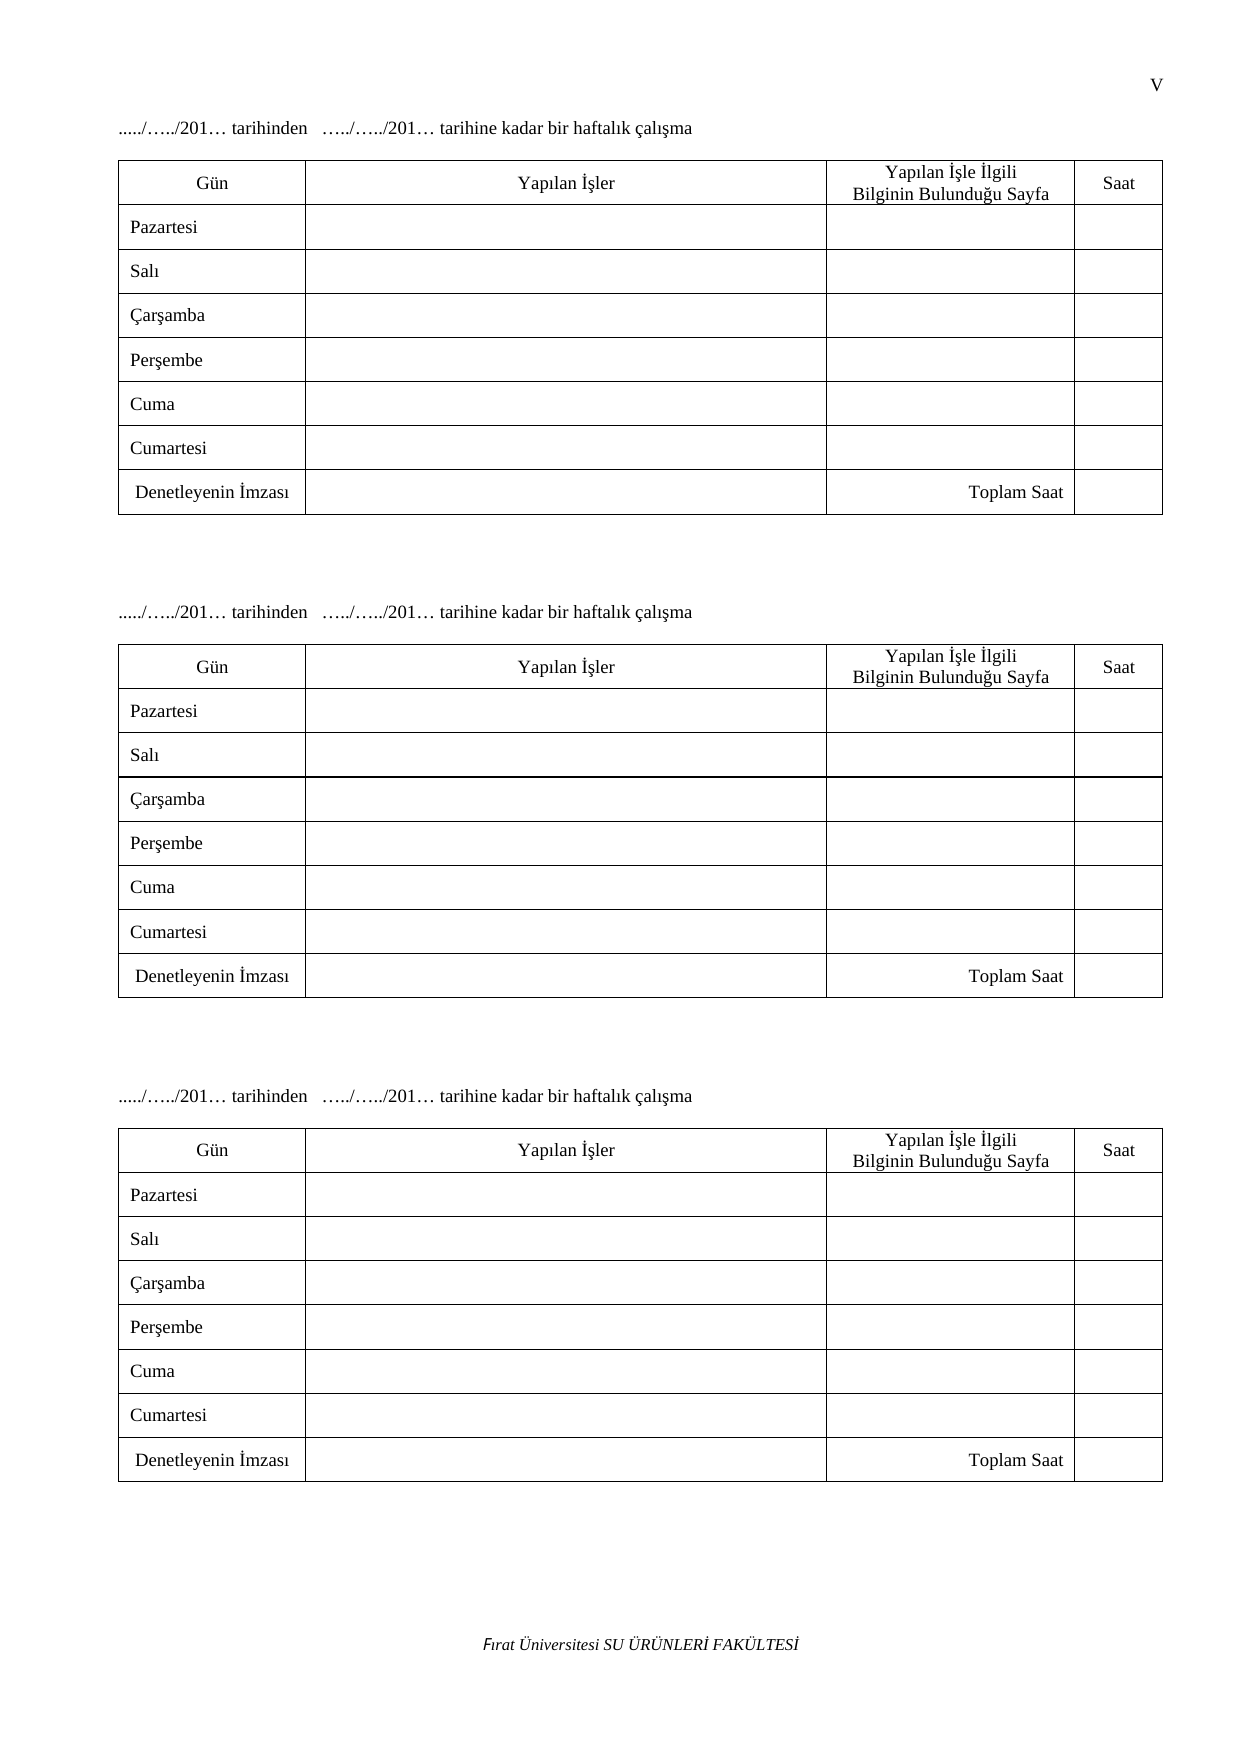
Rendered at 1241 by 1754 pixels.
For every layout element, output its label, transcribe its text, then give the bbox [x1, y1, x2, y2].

table_cell [1075, 205, 1162, 248]
table_cell [306, 470, 826, 513]
table_header Gün [119, 1129, 305, 1172]
table_cell Perşembe [119, 1305, 305, 1348]
table_cell Perşembe [119, 338, 305, 381]
table_cell Toplam Saat [827, 954, 1074, 997]
table_cell [827, 205, 1074, 248]
table_cell [827, 1173, 1074, 1216]
table_cell Denetleyenin İmzası [119, 1438, 305, 1481]
table_cell [306, 294, 826, 337]
table_cell Salı [119, 1217, 305, 1260]
table_cell Cuma [119, 1350, 305, 1393]
table_cell [306, 689, 826, 732]
table_cell [1075, 910, 1162, 953]
table_cell [1075, 1438, 1162, 1481]
table_cell Salı [119, 733, 305, 776]
table_cell [1075, 822, 1162, 865]
table_header Yapılan İşle İlgili Bilginin Bulunduğu Sayfa [827, 645, 1074, 688]
table_cell [1075, 1350, 1162, 1393]
table_cell [827, 866, 1074, 909]
table_header Saat [1075, 1129, 1162, 1172]
table_cell [827, 689, 1074, 732]
table_cell [306, 1394, 826, 1437]
table_cell [306, 910, 826, 953]
table_cell Denetleyenin İmzası [119, 954, 305, 997]
text V [118, 74, 1163, 95]
table_cell [827, 426, 1074, 469]
table_cell [1075, 689, 1162, 732]
table_cell Pazartesi [119, 205, 305, 248]
table_cell [827, 1217, 1074, 1260]
table_header Yapılan İşler [306, 645, 826, 688]
table_header Gün [119, 645, 305, 688]
table_cell Denetleyenin İmzası [119, 470, 305, 513]
table_cell [1075, 294, 1162, 337]
table_header Yapılan İşler [306, 161, 826, 204]
table_cell [306, 205, 826, 248]
table_cell [1075, 1217, 1162, 1260]
table_cell Cuma [119, 382, 305, 425]
table_cell [306, 822, 826, 865]
table_cell [1075, 1173, 1162, 1216]
table_cell Çarşamba [119, 778, 305, 821]
table_cell [306, 778, 826, 821]
table_cell [306, 1438, 826, 1481]
table_cell [1075, 338, 1162, 381]
table_cell [306, 426, 826, 469]
table_cell [1075, 470, 1162, 513]
table_cell Çarşamba [119, 294, 305, 337]
table_cell [1075, 426, 1162, 469]
table_cell Cuma [119, 866, 305, 909]
table_cell [827, 382, 1074, 425]
table_cell Pazartesi [119, 1173, 305, 1216]
table_cell Cumartesi [119, 426, 305, 469]
table_cell [827, 1394, 1074, 1437]
table_cell [1075, 866, 1162, 909]
table_cell [306, 382, 826, 425]
table_cell Pazartesi [119, 689, 305, 732]
text ...../…../201… tarihinden …../…../201… tarihine kadar bir haftalık çalışma [118, 117, 1163, 138]
table_cell [827, 250, 1074, 293]
table_header Yapılan İşle İlgili Bilginin Bulunduğu Sayfa [827, 161, 1074, 204]
table_cell Toplam Saat [827, 1438, 1074, 1481]
table_cell [306, 338, 826, 381]
table_cell [827, 910, 1074, 953]
table_header Yapılan İşler [306, 1129, 826, 1172]
table_cell Toplam Saat [827, 470, 1074, 513]
table_cell [306, 1261, 826, 1304]
table_cell [1075, 1394, 1162, 1437]
table_cell [306, 954, 826, 997]
table_cell [306, 250, 826, 293]
table_cell [1075, 1261, 1162, 1304]
text Fırat Üniversitesi SU ÜRÜNLERİ FAKÜLTESİ [118, 1633, 1163, 1656]
table_cell [306, 733, 826, 776]
table_cell [827, 778, 1074, 821]
table_cell [1075, 733, 1162, 776]
table_cell [1075, 382, 1162, 425]
table_header Saat [1075, 161, 1162, 204]
table_cell [306, 1350, 826, 1393]
table_cell [827, 822, 1074, 865]
table_cell Perşembe [119, 822, 305, 865]
table_header Yapılan İşle İlgili Bilginin Bulunduğu Sayfa [827, 1129, 1074, 1172]
table_cell Çarşamba [119, 1261, 305, 1304]
table_cell [1075, 250, 1162, 293]
table_cell Cumartesi [119, 910, 305, 953]
table_cell [1075, 778, 1162, 821]
text ...../…../201… tarihinden …../…../201… tarihine kadar bir haftalık çalışma [118, 601, 1163, 622]
table_header Gün [119, 161, 305, 204]
table_cell [827, 1350, 1074, 1393]
table_cell [1075, 954, 1162, 997]
table_cell [827, 1305, 1074, 1348]
table_cell [827, 733, 1074, 776]
table_cell [827, 294, 1074, 337]
table_cell [827, 338, 1074, 381]
table_header Saat [1075, 645, 1162, 688]
table_cell [306, 1217, 826, 1260]
table_cell Cumartesi [119, 1394, 305, 1437]
table_cell [1075, 1305, 1162, 1348]
text ...../…../201… tarihinden …../…../201… tarihine kadar bir haftalık çalışma [118, 1084, 1163, 1106]
table_cell [306, 866, 826, 909]
table_cell [827, 1261, 1074, 1304]
table_cell [306, 1173, 826, 1216]
table_cell [306, 1305, 826, 1348]
table_cell Salı [119, 250, 305, 293]
